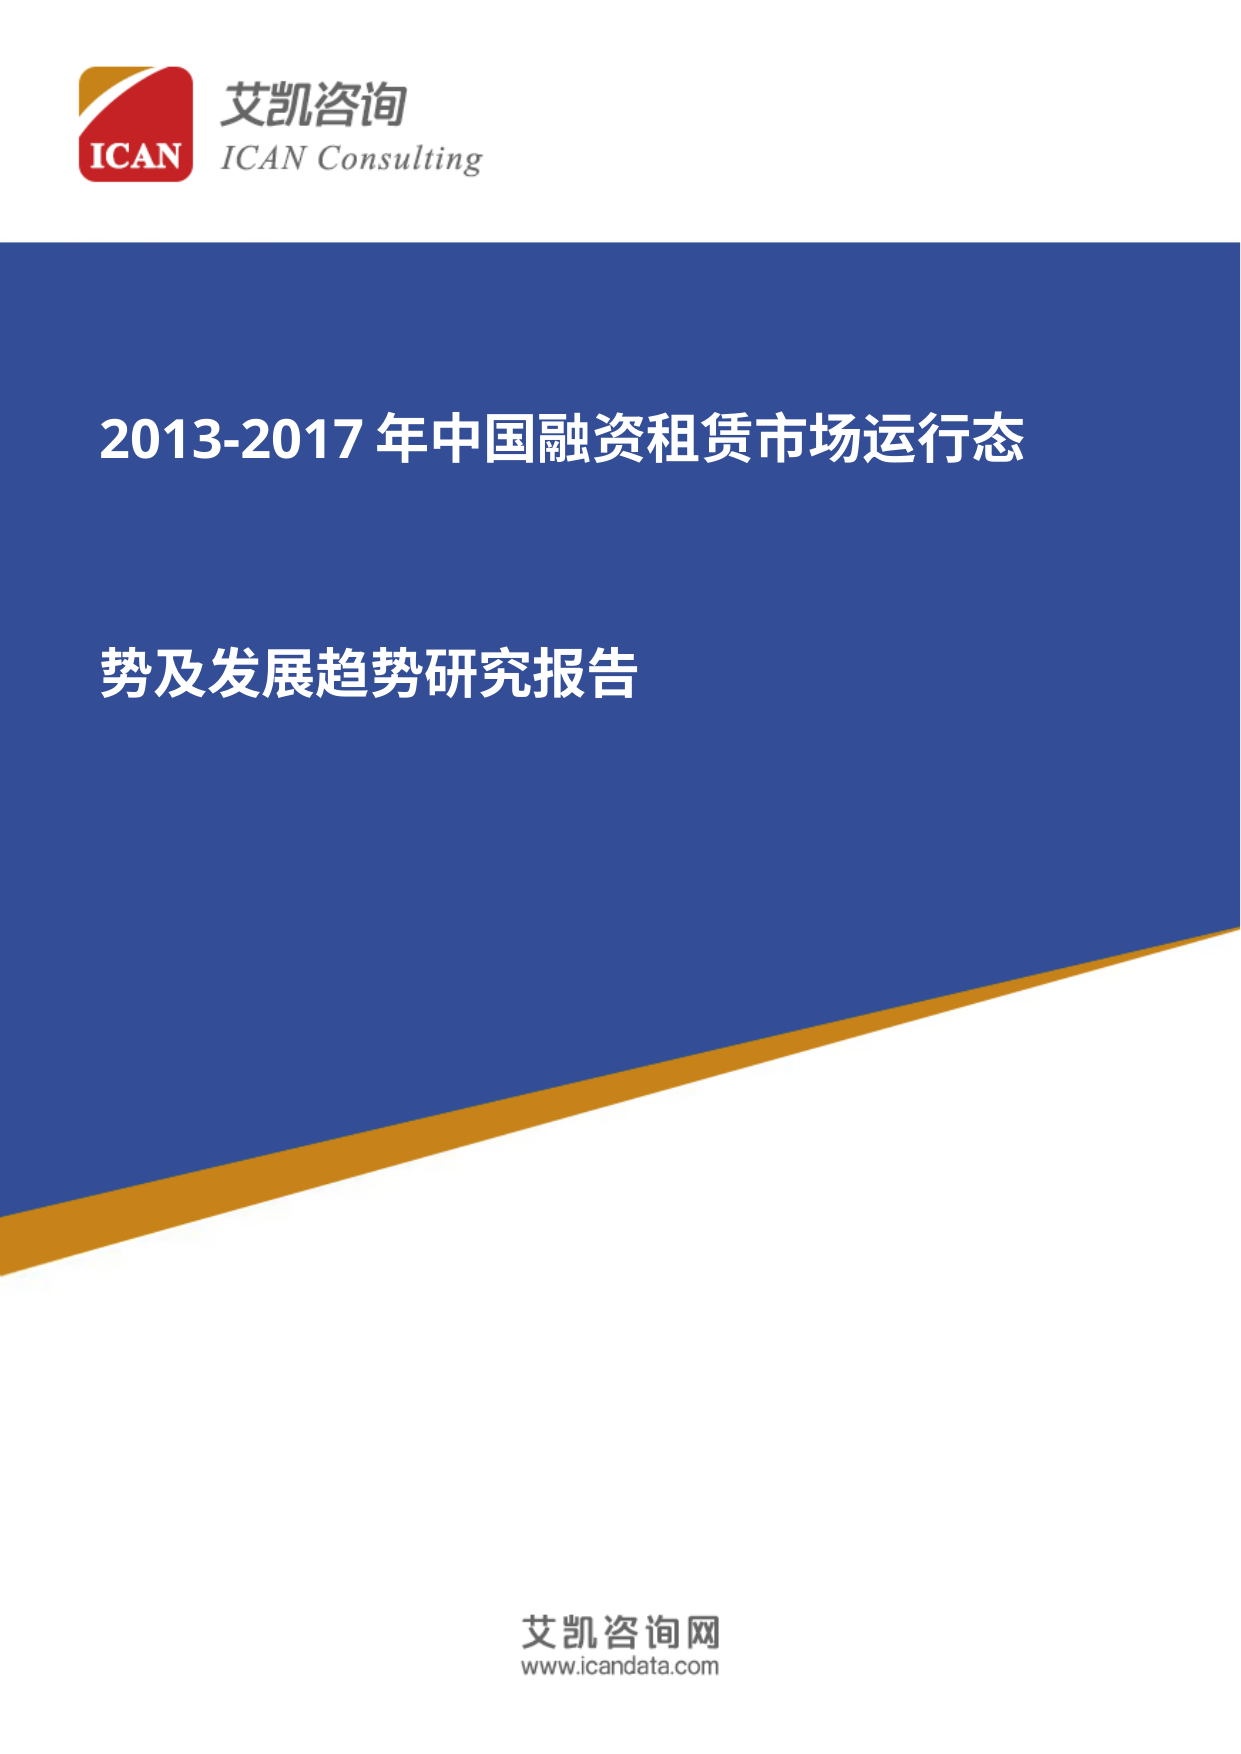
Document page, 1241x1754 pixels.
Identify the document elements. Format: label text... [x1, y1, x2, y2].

picture [0, 5, 1241, 1754]
subtitle 2013-2017年中国融资租赁市场运行态势及发展趋势研究报告 [99, 386, 1053, 718]
